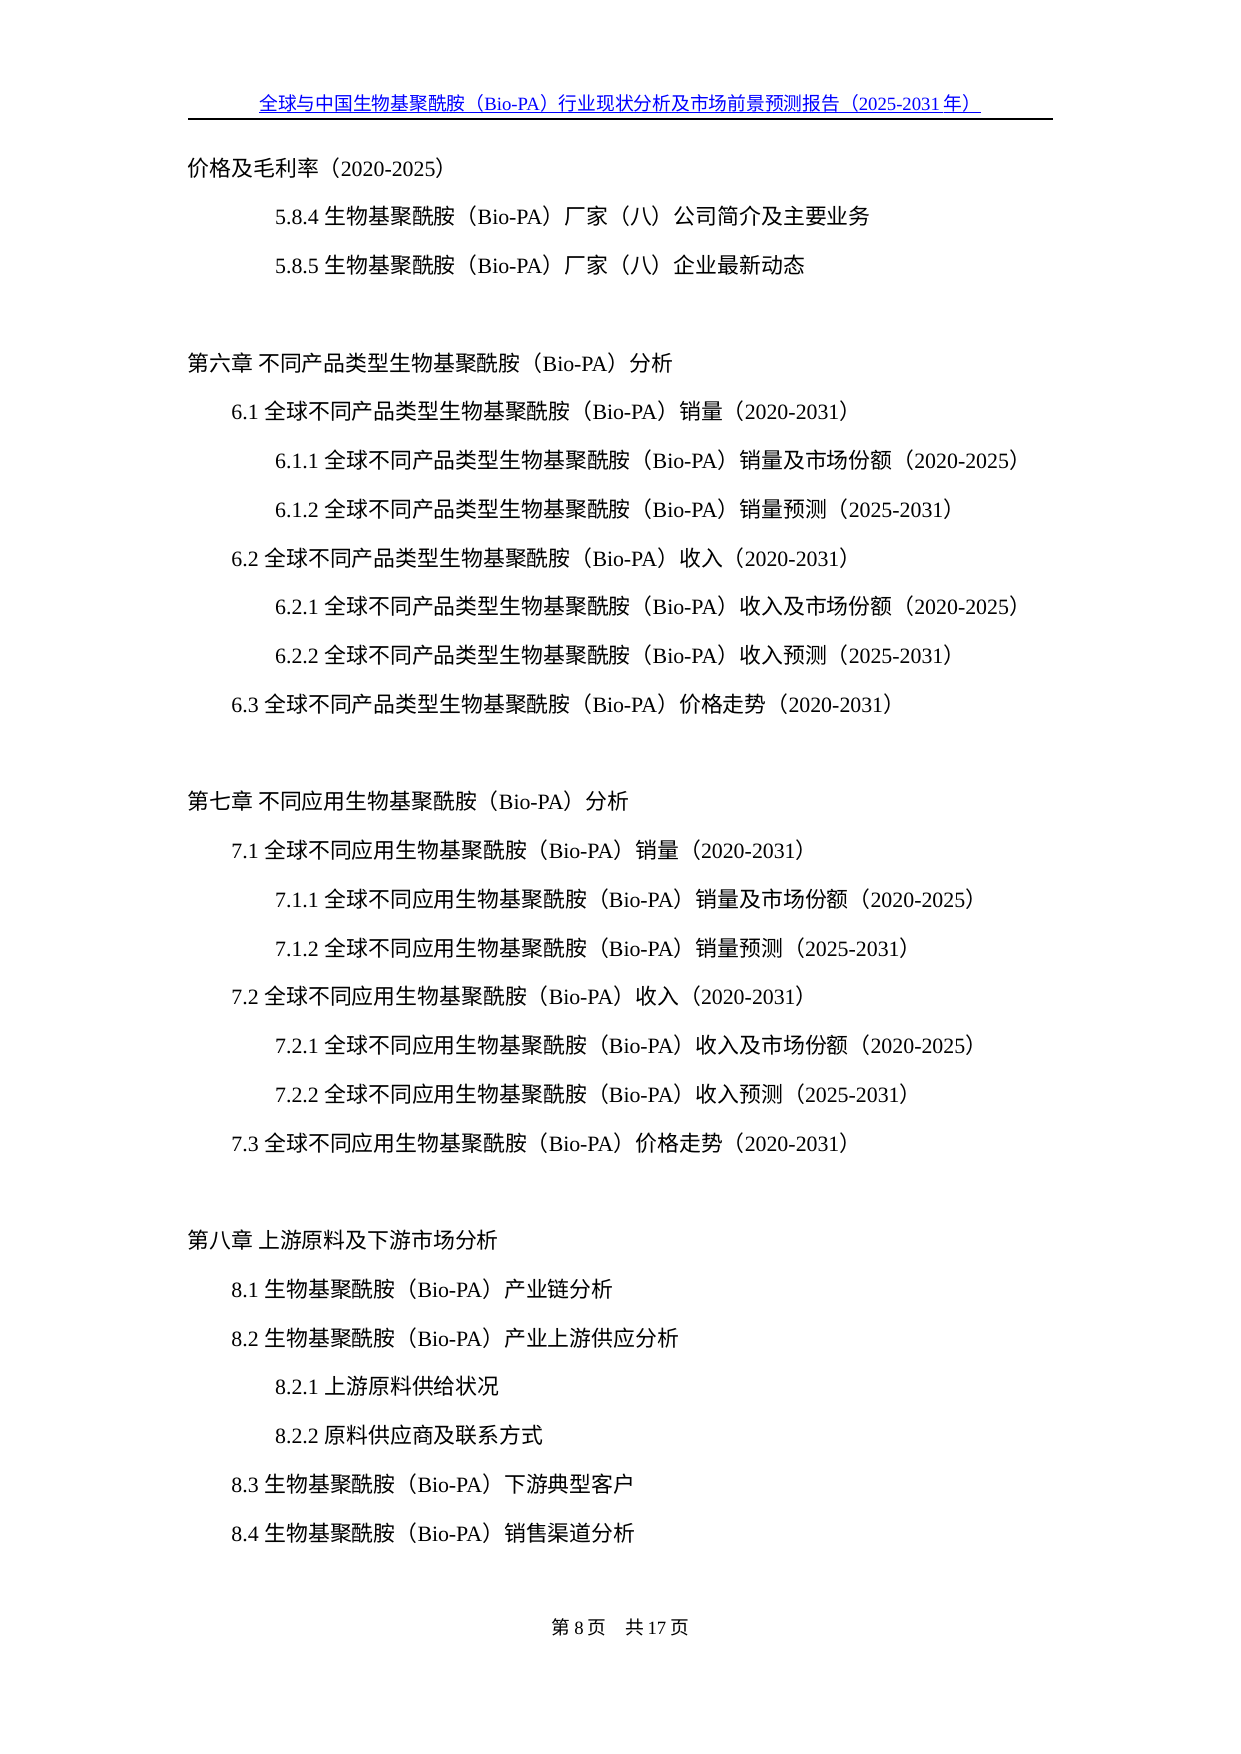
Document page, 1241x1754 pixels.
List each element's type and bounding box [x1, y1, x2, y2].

text [187, 150, 1053, 1548]
